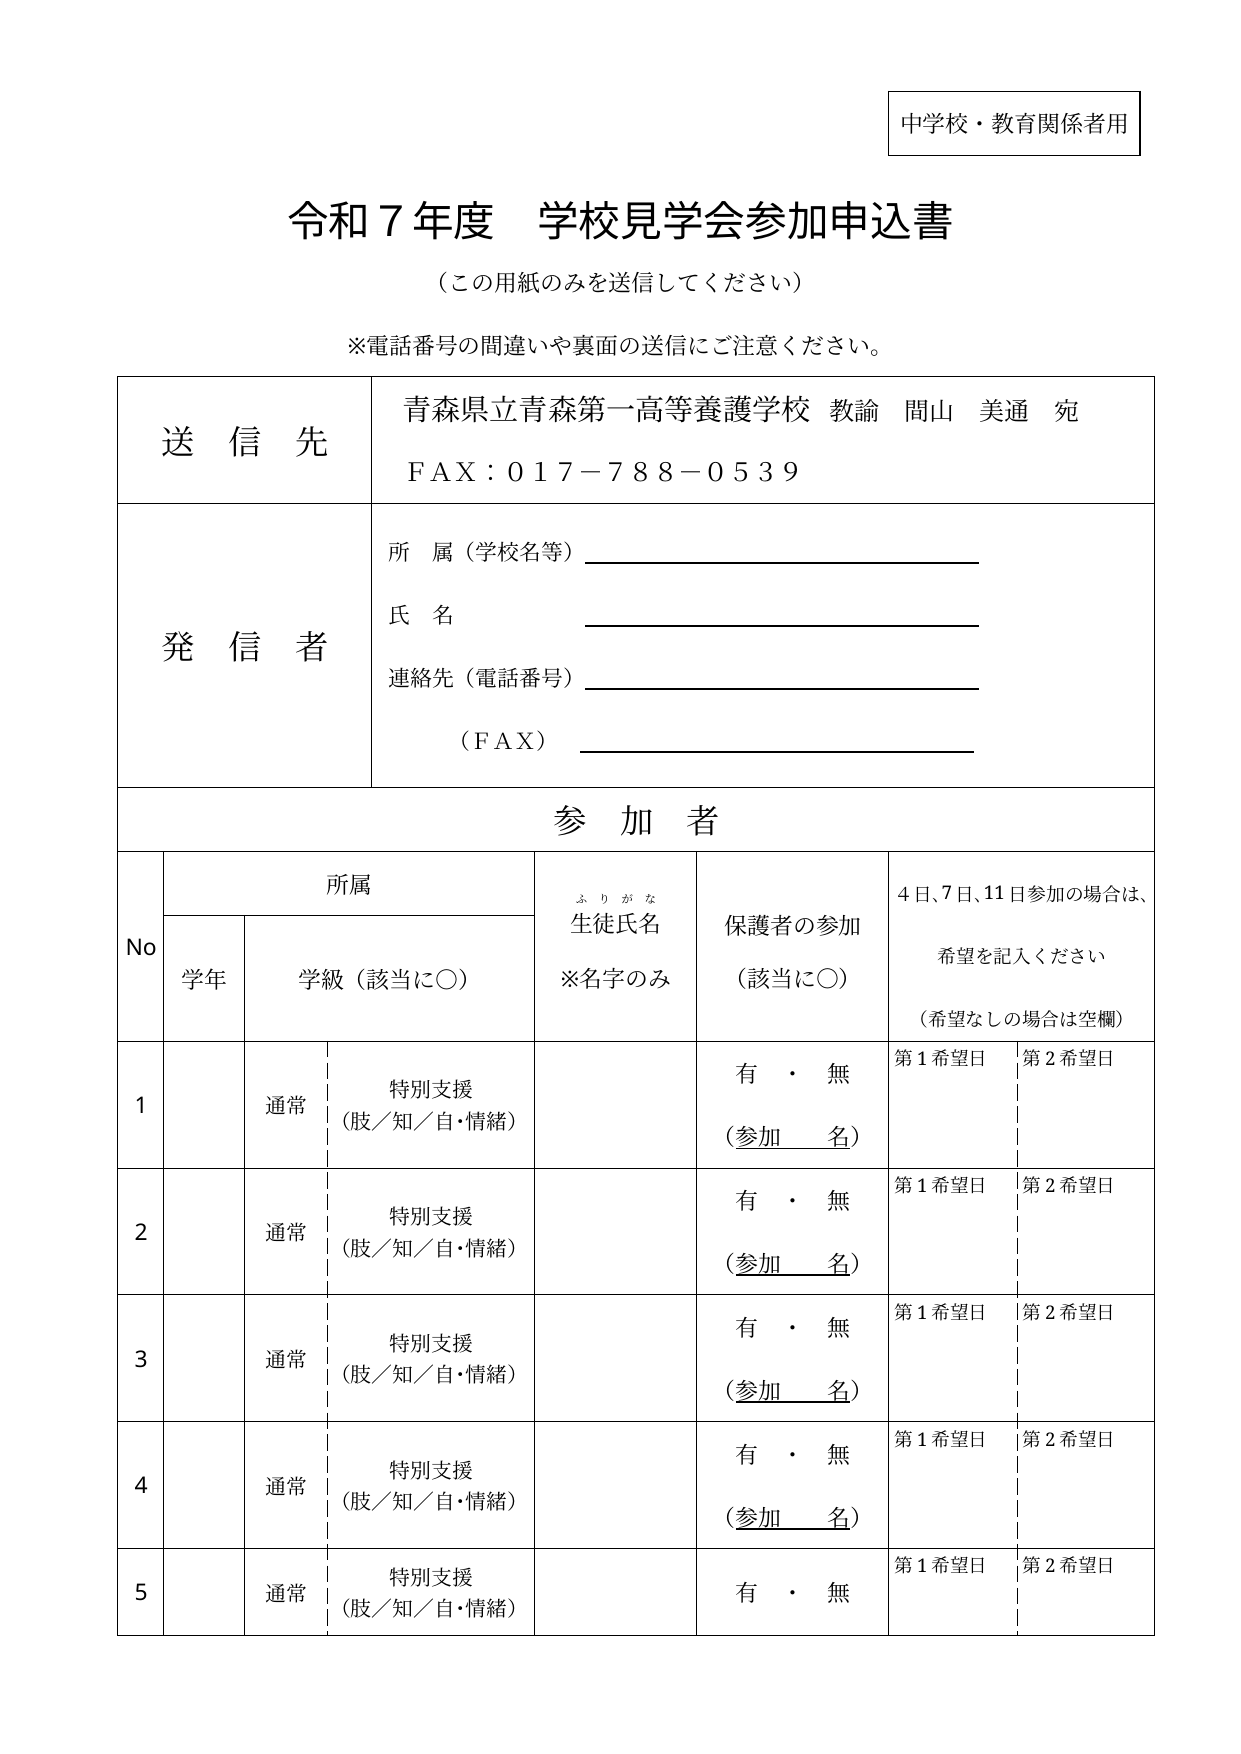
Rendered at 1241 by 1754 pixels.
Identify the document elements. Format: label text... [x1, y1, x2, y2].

table_cell ※名字のみ [535, 852, 696, 1041]
table_cell 第1希望日 [889, 1295, 1017, 1421]
table_cell 所 属（学校名等） 氏 名 連絡先（電話番号） （ＦＡＸ） [372, 504, 1154, 787]
table_cell 特別支援 （肢／知／自･情緒） [328, 1295, 534, 1421]
text 令和７年度 学校見学会参加申込書 [106, 187, 1134, 250]
table_cell 特別支援 （肢／知／自･情緒） [328, 1042, 534, 1167]
table_cell 3 [118, 1295, 163, 1421]
table_cell 通常 [245, 1549, 328, 1635]
table_cell 第2希望日 [1017, 1169, 1154, 1294]
text ※電話番号の間違いや裏面の送信にご注意ください。 [106, 313, 1134, 376]
table_cell 第2希望日 [1017, 1042, 1154, 1167]
table_cell 4 [118, 1422, 163, 1548]
table_cell 有 ・ 無 （参加 名） [697, 1422, 888, 1548]
table_cell [535, 1549, 696, 1635]
table_cell 有 ・ 無 （参加 名） [697, 1042, 888, 1167]
table_cell 1 [118, 1042, 163, 1167]
table_cell [164, 1169, 244, 1294]
table_cell 参 加 者 [118, 788, 1154, 851]
table_cell [164, 1422, 244, 1548]
table_cell No [118, 852, 163, 1041]
table_cell [535, 1042, 696, 1167]
table_cell 第1希望日 [889, 1549, 1017, 1635]
table_cell 有 ・ 無 （参加 名） [697, 1169, 888, 1294]
table_cell 第2希望日 [1017, 1422, 1154, 1548]
table_header 中学校・教育関係者用 [889, 92, 1139, 154]
table_cell 通常 [245, 1422, 328, 1548]
table_cell 学年 [164, 916, 244, 1041]
table_cell 第2希望日 [1017, 1295, 1154, 1421]
table_cell 特別支援 （肢／知／自･情緒） [328, 1169, 534, 1294]
table_cell 発 信 者 [118, 504, 371, 787]
table_cell [535, 1295, 696, 1421]
table_cell ４日､7日､11日参加の場合は､希望を記入ください （希望なしの場合は空欄） [889, 852, 1154, 1041]
table_cell 所属 [164, 852, 534, 915]
table_cell 保護者の参加 （該当に○） [697, 852, 888, 1041]
table_cell [164, 1549, 244, 1635]
table_cell 5 [118, 1549, 163, 1635]
table_cell 通常 [245, 1295, 328, 1421]
table_cell 有 ・ 無 （参加 名） [697, 1549, 888, 1635]
table_cell 有 ・ 無 （参加 名） [697, 1295, 888, 1421]
table_cell 第1希望日 [889, 1422, 1017, 1548]
table_cell 第1希望日 [889, 1042, 1017, 1167]
table_cell 学級（該当に○） [245, 916, 534, 1041]
table_cell 第1希望日 [889, 1169, 1017, 1294]
table_cell [164, 1042, 244, 1167]
table_cell 通常 [245, 1042, 328, 1167]
table_cell [164, 1295, 244, 1421]
table_cell 特別支援 （肢／知／自･情緒） [328, 1549, 534, 1635]
table_header 青森県立青森第一高等養護学校 教諭 間山 美通 宛 ＦＡＸ：０１７－７８８－０５３９ [372, 377, 1154, 503]
text （この用紙のみを送信してください） [106, 250, 1134, 313]
table_cell [535, 1169, 696, 1294]
table_header 送 信 先 [118, 377, 371, 503]
table_cell 特別支援 （肢／知／自･情緒） [328, 1422, 534, 1548]
table_cell 第2希望日 [1017, 1549, 1154, 1635]
table_cell 通常 [245, 1169, 328, 1294]
table_cell [535, 1422, 696, 1548]
table_cell 2 [118, 1169, 163, 1294]
